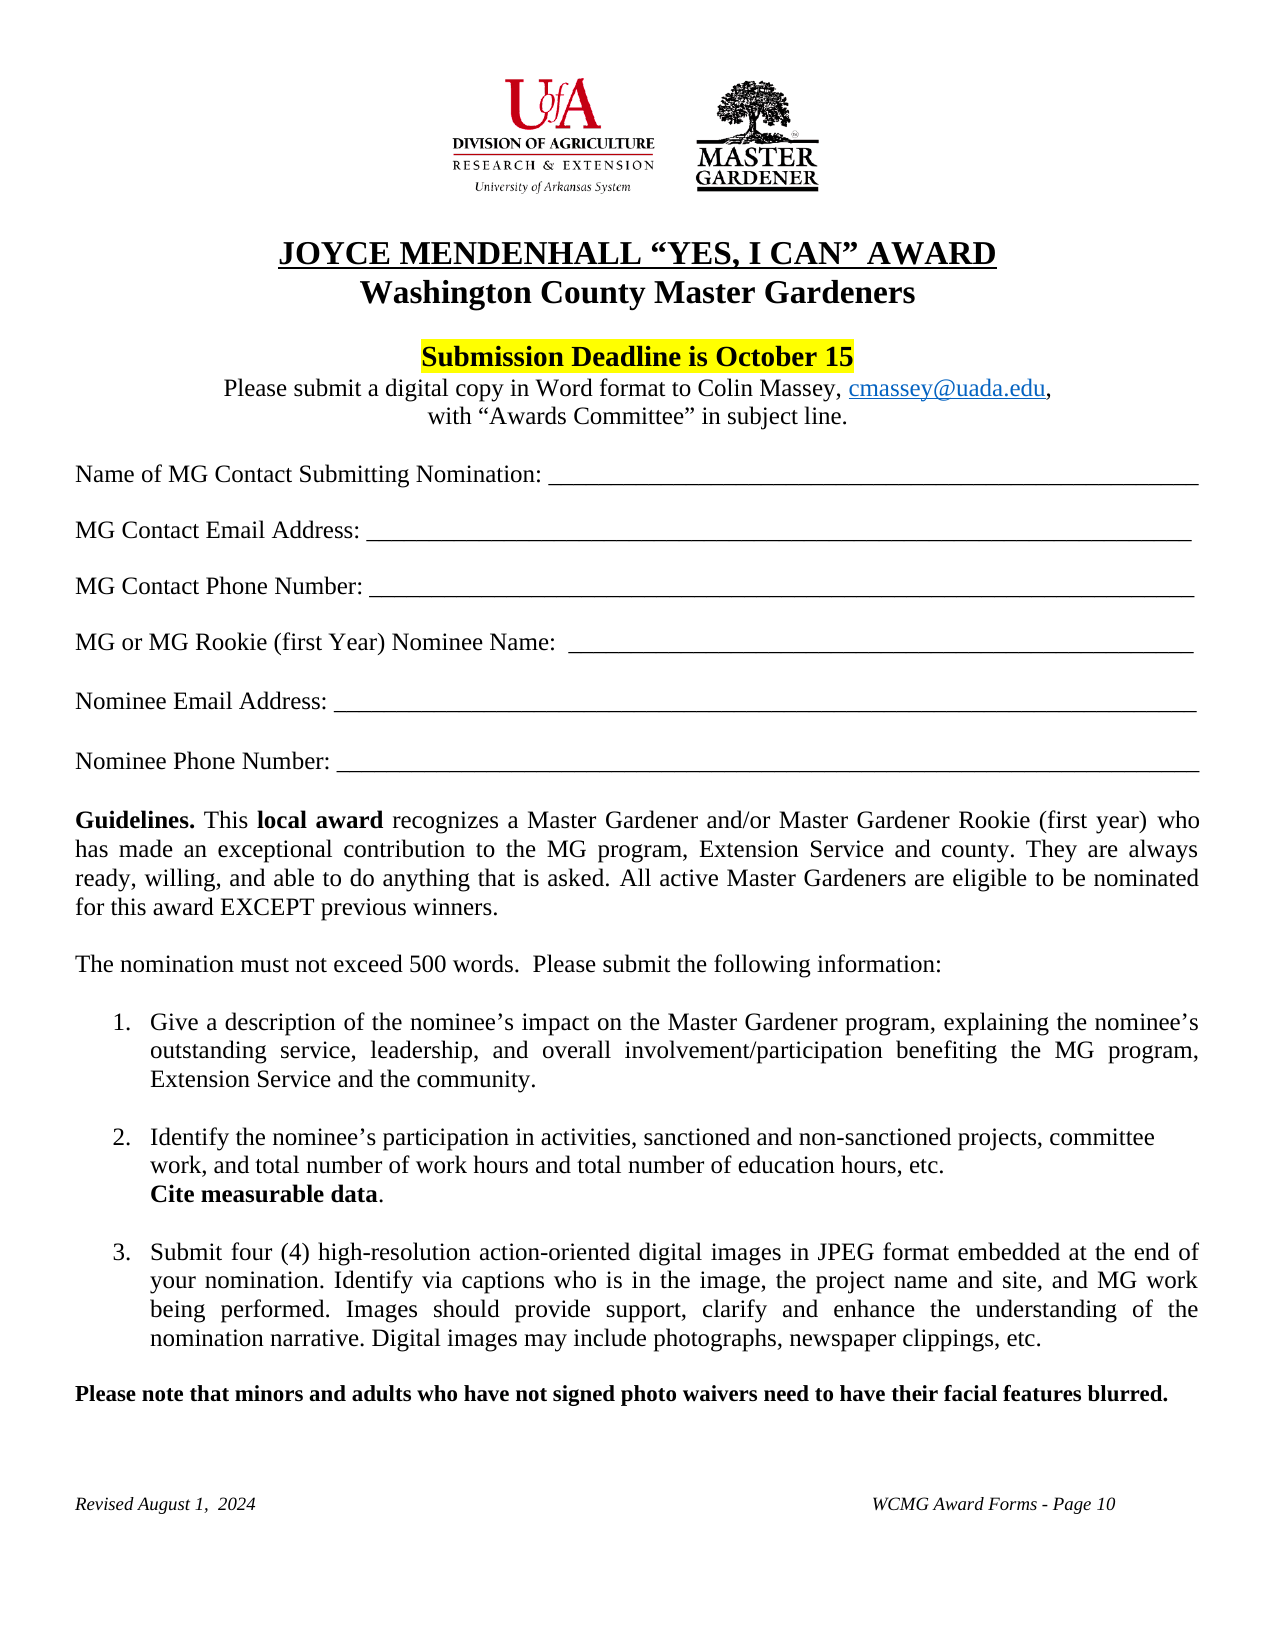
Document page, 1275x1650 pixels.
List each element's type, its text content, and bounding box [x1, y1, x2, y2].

list Give a description of the nominee’s impact on the Master Gardener program, explaining the nominee’s outstanding service, leadership, and overall involvement/participation benefiting the MG program, Extension Service and the community. [112, 1007, 1200, 1093]
text The nomination must not exceed 500 words. Please submit the following information: [75, 949, 1200, 978]
list Identify the nominee’s participation in activities, sanctioned and non-sanctioned projects, committee work, and total number of work hours and total number of education hours, etc. Cite measurable data. [112, 1122, 1200, 1208]
text Guidelines. This local award recognizes a Master Gardener and/or Master Gardener Rookie (first year) who has made an exceptional contribution to the MG program, Extension Service and county. They are always ready, willing, and able to do anything that is asked. All active Master Gardeners are eligible to be nominated for this award EXCEPT previous winners. [75, 805, 1200, 920]
text Submission Deadline is October 15 Please submit a digital copy in Word format to Colin Massey, cmassey@uada.edu, with “Awards Committee” in subject line. [75, 339, 1200, 430]
text Revised August 1, 2024 WCMG Award Forms - Page 10 [75, 1493, 1200, 1514]
text JOYCE MENDENHALL “YES, I CAN” AWARD [75, 234, 1200, 272]
text Please note that minors and adults who have not signed photo waivers need to have their facial features blurred. [75, 1380, 1200, 1407]
text MG Contact Email Address: __________________________________________________________________ [75, 515, 1200, 544]
text Nominee Email Address: _____________________________________________________________________ [75, 686, 1200, 715]
text Washington County Master Gardeners [75, 272, 1200, 310]
text Name of MG Contact Submitting Nomination: ____________________________________________________ [75, 459, 1200, 488]
text MG or MG Rookie (first Year) Nominee Name: __________________________________________________ [75, 627, 1200, 656]
text MG Contact Phone Number: __________________________________________________________________ [75, 571, 1200, 600]
text Nominee Phone Number: _____________________________________________________________________ [75, 746, 1200, 775]
list Submit four (4) high-resolution action-oriented digital images in JPEG format embedded at the end of your nomination. Identify via captions who is in the image, the project name and site, and MG work being performed. Images should provide support, clarify and enhance the understanding of the nomination narrative. Digital images may include photographs, newspaper clippings, etc. [112, 1237, 1200, 1352]
